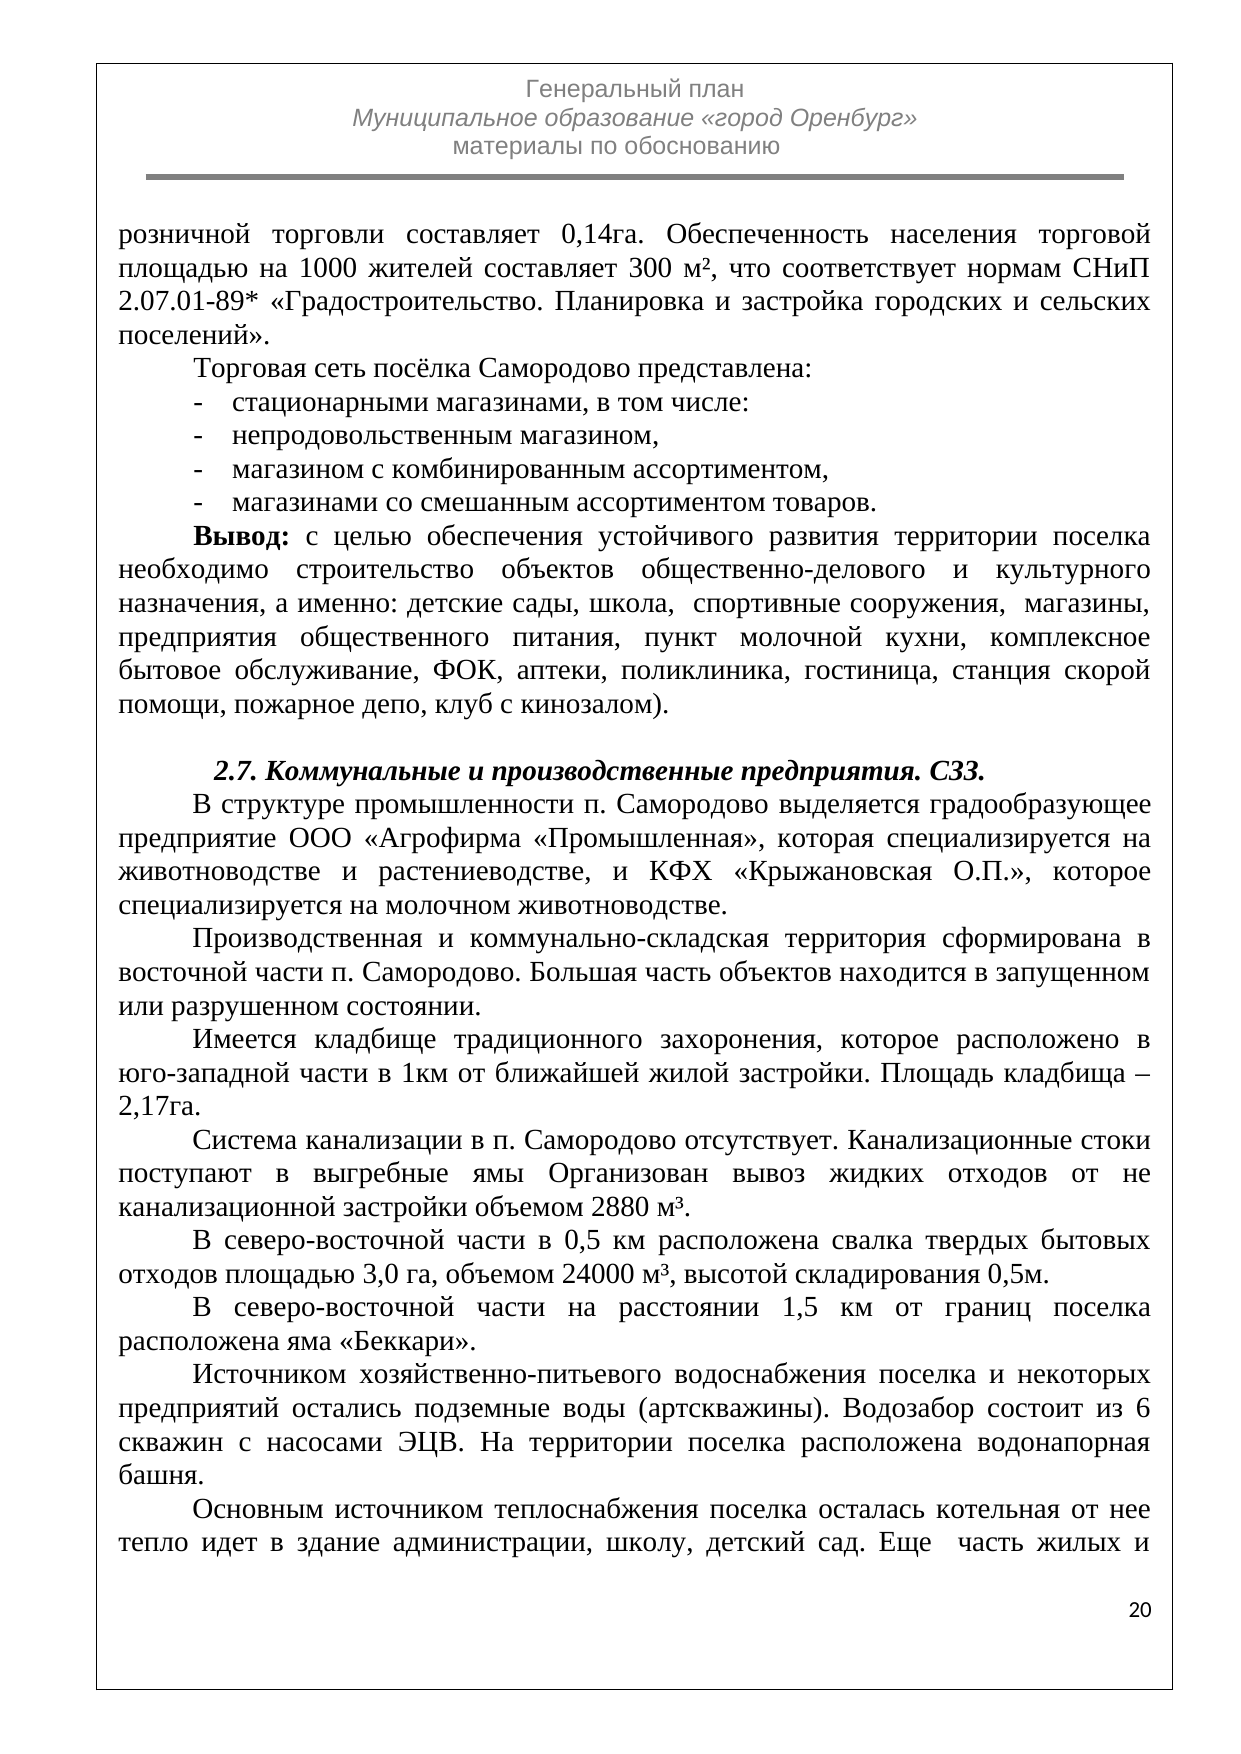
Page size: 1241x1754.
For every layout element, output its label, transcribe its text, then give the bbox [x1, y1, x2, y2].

text Система канализации в п. Самородово отсутствует. Канализационные стоки поступают в выгребные ямы Организован вывоз жидких отходов от не канализационной застройки объемом . [118, 1122, 1152, 1222]
text Производственная и коммунально-складская территория сформирована в восточной части п. Самородово. Большая часть объектов находится в запущенном или разрушенном состоянии. [118, 921, 1152, 1021]
text - стационарными магазинами, в том числе: [118, 384, 1152, 417]
text - магазином с комбинированным ассортиментом, [118, 451, 1152, 484]
text В северо-восточной части на расстоянии от границ поселка расположена яма «Беккари». [118, 1289, 1152, 1357]
text Торговая сеть посёлка Самородово представлена: [118, 350, 1152, 384]
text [118, 1491, 1152, 1558]
text Вывод: с целью обеспечения устойчивого развития территории поселка необходимо строительство объектов общественно-делового и культурного назначения, а именно: детские сады, школа, спортивные сооружения, магазины, предприятия общественного питания, пункт молочной кухни, комплексное бытовое обслуживание, ФОК, аптеки, поликлиника, гостиница, станция скорой помощи, пожарное депо, клуб с кинозалом). [118, 518, 1152, 719]
text Имеется кладбище традиционного захоронения, которое расположено в юго-западной части в 1км от ближайшей жилой застройки. Площадь кладбища – 2,17га. [118, 1021, 1152, 1122]
text В структуре промышленности п. Самородово выделяется градообразующее предприятие ООО «Агрофирма «Промышленная», которая специализируется на животноводстве и растениеводстве, и КФХ «Крыжановская О.П.», которое специализируется на молочном животноводстве. [118, 786, 1152, 921]
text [118, 216, 1152, 350]
subtitle 2.7. Коммунальные и производственные предприятия. СЗЗ. [139, 753, 1152, 786]
text В северо-восточной части в расположена свалка твердых бытовых отходов площадью , объемом , высотой складирования 0,5м. [118, 1222, 1152, 1289]
text - непродовольственным магазином, [118, 417, 1152, 451]
text - магазинами со смешанным ассортиментом товаров. [118, 484, 1152, 518]
text Источником хозяйственно-питьевого водоснабжения поселка и некоторых предприятий остались подземные воды (артскважины). Водозабор состоит из 6 скважин с насосами ЭЦВ. На территории поселка расположена водонапорная башня. [118, 1357, 1152, 1491]
